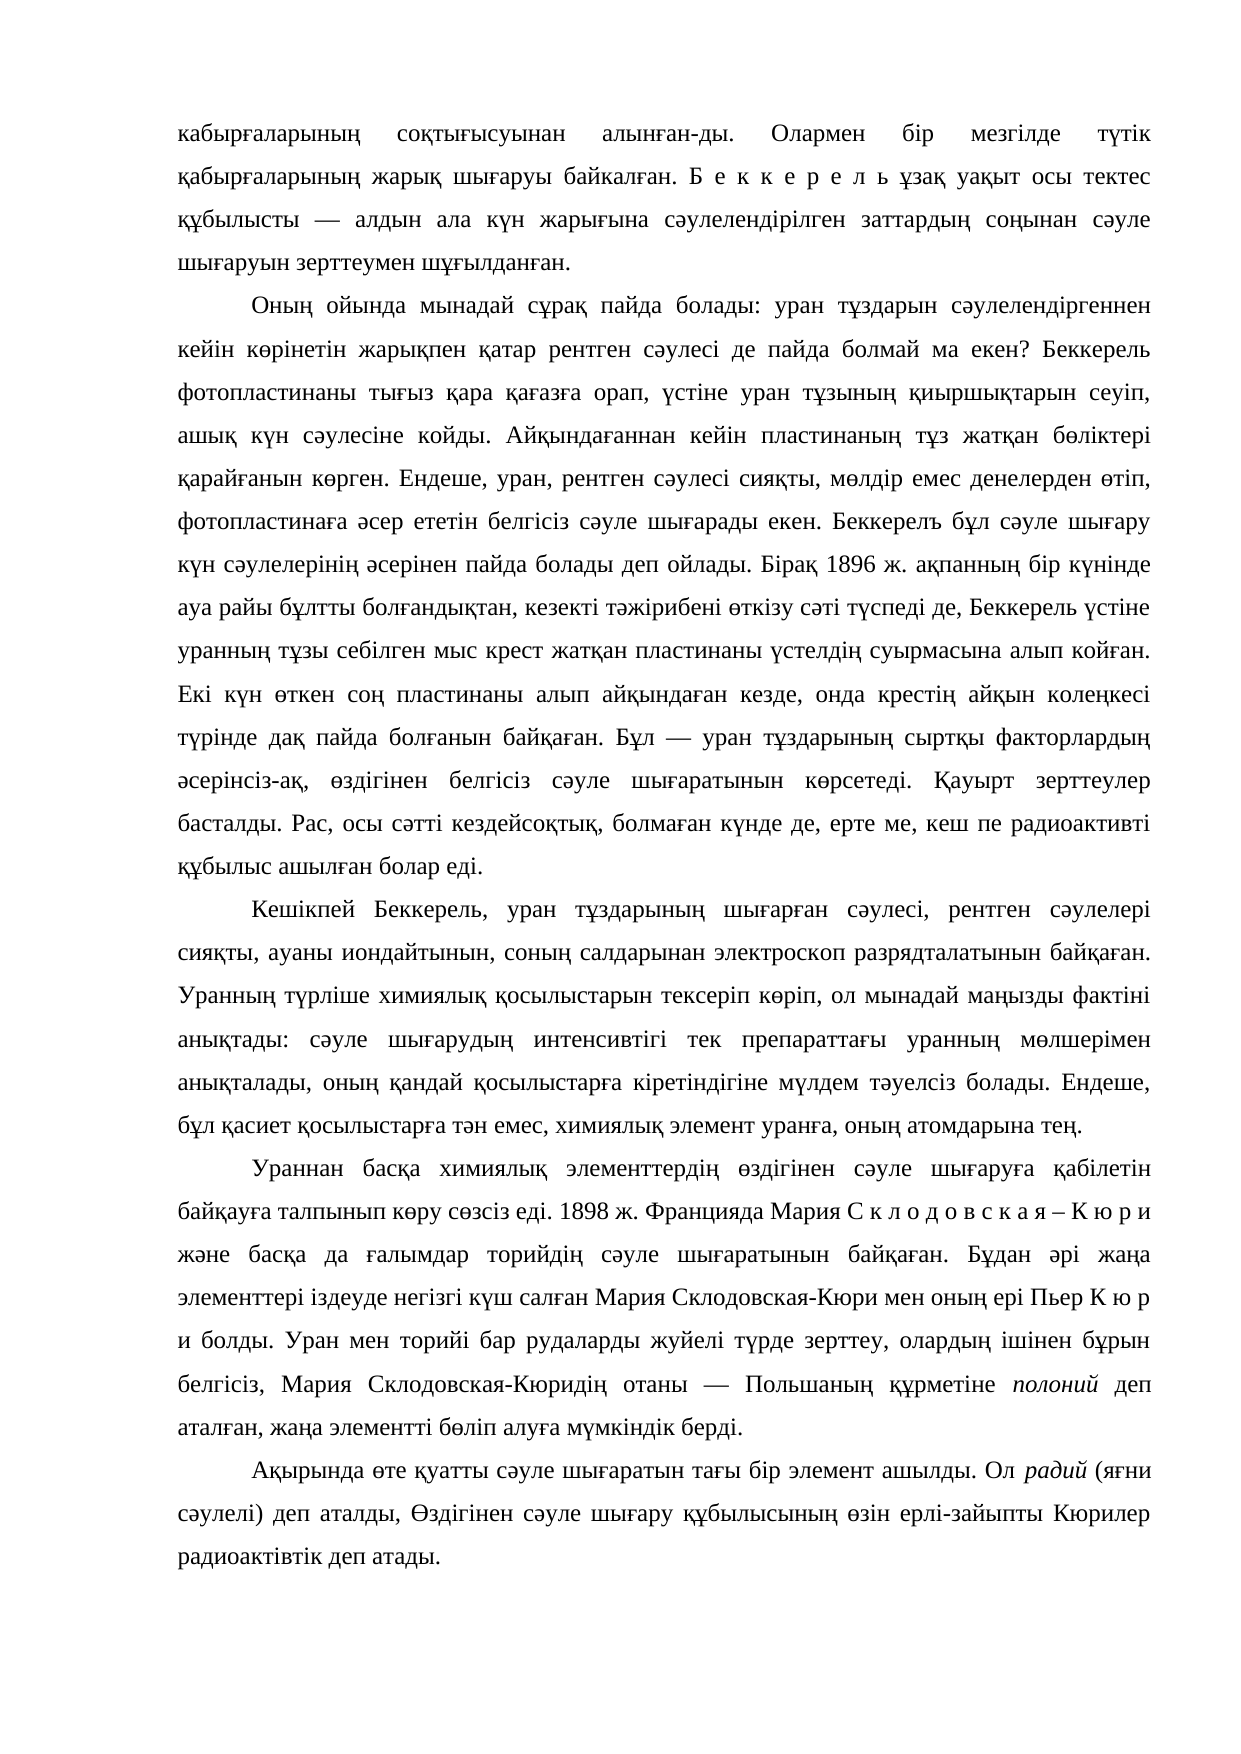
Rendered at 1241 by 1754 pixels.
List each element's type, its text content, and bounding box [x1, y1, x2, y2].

text Ураннан басқа химиялық элементтердің өздiгiнен сәуле шығаруға қабiлетiн байқауға талпынып көру сөзсiз едi. 1898 ж. Францияда Мария С к л о д о в с к а я – К ю р и және басқа да ғалымдар торийдiң сәуле шығаратынын байқаған. Бұдан әрi жаңа элементтерi iздеуде негiзгi күш салған Мария Склодовская-Кюри мен оның ерi Пьер К ю р и болды. Уран мен торийi бар рудаларды жуйелi түрде зерттеу, олардың iшiнен бұрын белгiсiз, Мария Склодовская-Кюридің отаны — Польшаның құрметiне полоний деп аталған, жаңа элементтi бөлiп алуға мүмкiндiк бердi. [177, 1153, 1152, 1441]
text Оның ойында мынадай сұрақ пайда болады: уран тұздарын сәулелендiргеннен кейiн көрiнетiн жарықпен қатар рентген сәулесi де пайда болмай ма екен? Беккерель фотопластинаны тығыз қара қағазға орап, үстiне уран тұзының қиыршықтарын сеуiп, ашық күн сәулесiне койды. Айқындағаннан кейiн пластинаның тұз жатқан бөлiктерi қарайғанын көрген. Ендеше, уран, рентген сәулесi сияқты, мөлдiр емес денелерден өтiп, фотопластинаға әсер ететiн белгiсiз сәуле шығарады екен. Беккерелъ бұл сәуле шығару күн сәулелерiнiң әсерінен пайда болады деп ойлады. Бiрақ 1896 ж. ақпанның бiр күнiнде ауа райы бұлтты болғандықтан, кезектi тәжiрибенi өткiзу сәтi түспедi де, Беккерель үстiне уранның тұзы себiлген мыс крест жатқан пластинаны үстелдiң суырмасына алып койған. Екi күн өткен соң пластинаны алып айқындаған кезде, онда крестiң айқын колеңкесi түрiнде дақ пайда болғанын байқаған. Бұл — уран тұздарының сыртқы факторлардың әсерiнсiз-ақ, өздiгiнен белгiсiз сәуле шығаратынын көрсетедi. Қауырт зерттеулер басталды. Рас, осы сәттi кездейсоқтық, болмаған күнде де, ерте ме, кеш пе радиоактивтi құбылыс ашылған болар едi. [177, 291, 1152, 880]
text Кешiкпей Беккерель, уран тұздарының шығарған сәулесi, рентген сәулелерi сияқты, ауаны иондайтынын, соның салдарынан электроскоп разрядталатынын байқаған. Уранның түрлiше химиялық қосылыстарын тексерiп көріп, ол мынадай маңызды фактiнi анықтады: сәуле шығарудың интенсивтiгi тек препараттағы уранның мөлшерiмен анықталады, оның қандай қосылыстарға кiретiндiгiне мүлдем тәуелсiз болады. Ендеше, бұл қасиет қосылыстарға тән емес, химиялық элемент уранға, оның атомдарына тең. [177, 894, 1152, 1139]
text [177, 118, 1152, 276]
text Ақырында өте қуатты сәуле шығаратын тағы бiр элемент ашылды. Ол радий (яғни сәулелi) деп аталды, Өздiгiнен сәуле шығару құбылысының өзiн ерлi-зайыпты Кюрилер радиоактiвтік деп атады. [177, 1455, 1152, 1570]
